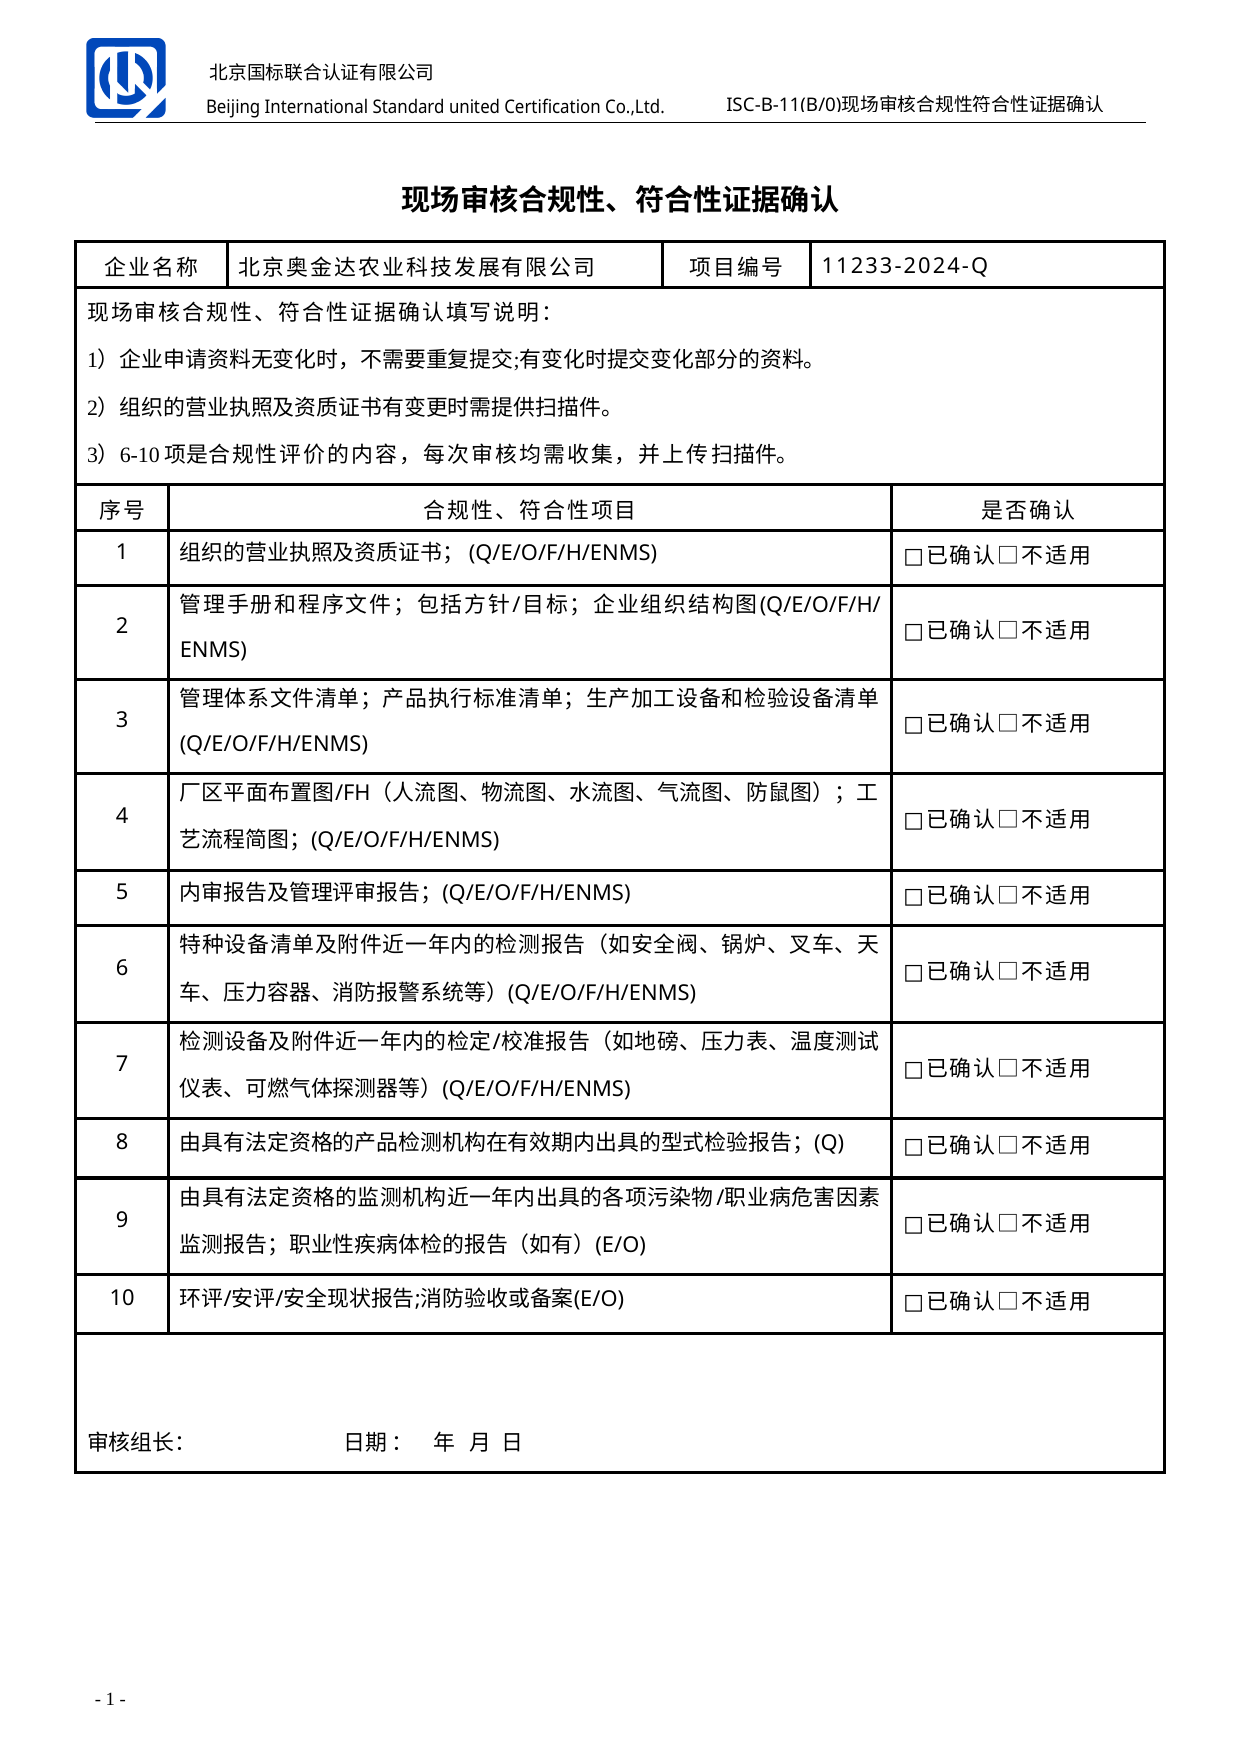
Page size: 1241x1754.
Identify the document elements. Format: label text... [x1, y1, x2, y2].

table_cell □已确认□不适用 [893, 532, 1163, 584]
table_cell □已确认□不适用 [893, 872, 1163, 924]
table_cell 检测设备及附件近一年内的检定/校准报告（如地磅、压力表、温度测试仪表、可燃气体探测器等）(Q/E/O/F/H/ENMS) [170, 1024, 890, 1117]
table_cell 3 [77, 681, 167, 772]
table_header 项目编号 [664, 243, 809, 286]
table_cell 7 [77, 1024, 167, 1117]
table_cell 由具有法定资格的监测机构近一年内出具的各项污染物/职业病危害因素监测报告；职业性疾病体检的报告（如有）(E/O) [170, 1180, 890, 1273]
picture [86, 38, 166, 118]
table_cell 5 [77, 872, 167, 924]
table_cell 现场审核合规性、符合性证据确认填写说明： 1）企业申请资料无变化时，不需要重复提交;有变化时提交变化部分的资料。 2）组织的营业执照及资质证书有变更时需提供扫描件。 3）6-10项是合规性评价的内容，每次审核均需收集，并上传扫描件。 [77, 289, 1163, 483]
table_cell 6 [77, 927, 167, 1021]
table_cell 序号 [77, 486, 167, 529]
table_header 11233-2024-Q [812, 243, 1163, 286]
table_cell □已确认□不适用 [893, 1120, 1163, 1176]
table_cell 1 [77, 532, 167, 584]
table_cell 审核组长： 日期 ： 年 月 日 [77, 1335, 1163, 1471]
table_cell 特种设备清单及附件近一年内的检测报告（如安全阀、锅炉、叉车、天车、压力容器、消防报警系统等）(Q/E/O/F/H/ENMS) [170, 927, 890, 1021]
table_header 企业名称 [77, 243, 226, 286]
table_cell 合规性、符合性项目 [170, 486, 890, 529]
table_cell □已确认□不适用 [893, 927, 1163, 1021]
text 现场审核合规性、符合性证据确认 [94, 177, 1146, 219]
table_cell □已确认□不适用 [893, 1024, 1163, 1117]
table_cell □已确认□不适用 [893, 1180, 1163, 1273]
table_cell □已确认□不适用 [893, 1276, 1163, 1332]
table_cell 由具有法定资格的产品检测机构在有效期内出具的型式检验报告；(Q) [170, 1120, 890, 1176]
table_cell 厂区平面布置图/FH（人流图、物流图、水流图、气流图、防鼠图）；工艺流程简图；(Q/E/O/F/H/ENMS) [170, 775, 890, 868]
table_cell 管理体系文件清单；产品执行标准清单；生产加工设备和检验设备清单(Q/E/O/F/H/ENMS) [170, 681, 890, 772]
table_cell 2 [77, 587, 167, 678]
table_cell □已确认□不适用 [893, 681, 1163, 772]
table_header 北京奥金达农业科技发展有限公司 [229, 243, 661, 286]
table_cell 4 [77, 775, 167, 868]
table_cell 内审报告及管理评审报告；(Q/E/O/F/H/ENMS) [170, 872, 890, 924]
table_cell □已确认□不适用 [893, 587, 1163, 678]
table_cell 组织的营业执照及资质证书； (Q/E/O/F/H/ENMS) [170, 532, 890, 584]
table_cell 是否确认 [893, 486, 1163, 529]
table_cell 9 [77, 1180, 167, 1273]
table_cell 环评/安评/安全现状报告;消防验收或备案(E/O) [170, 1276, 890, 1332]
table_cell 8 [77, 1120, 167, 1176]
table_cell 10 [77, 1276, 167, 1332]
table_cell □已确认□不适用 [893, 775, 1163, 868]
table_cell 管理手册和程序文件；包括方针/目标；企业组织结构图(Q/E/O/F/H/ENMS) [170, 587, 890, 678]
